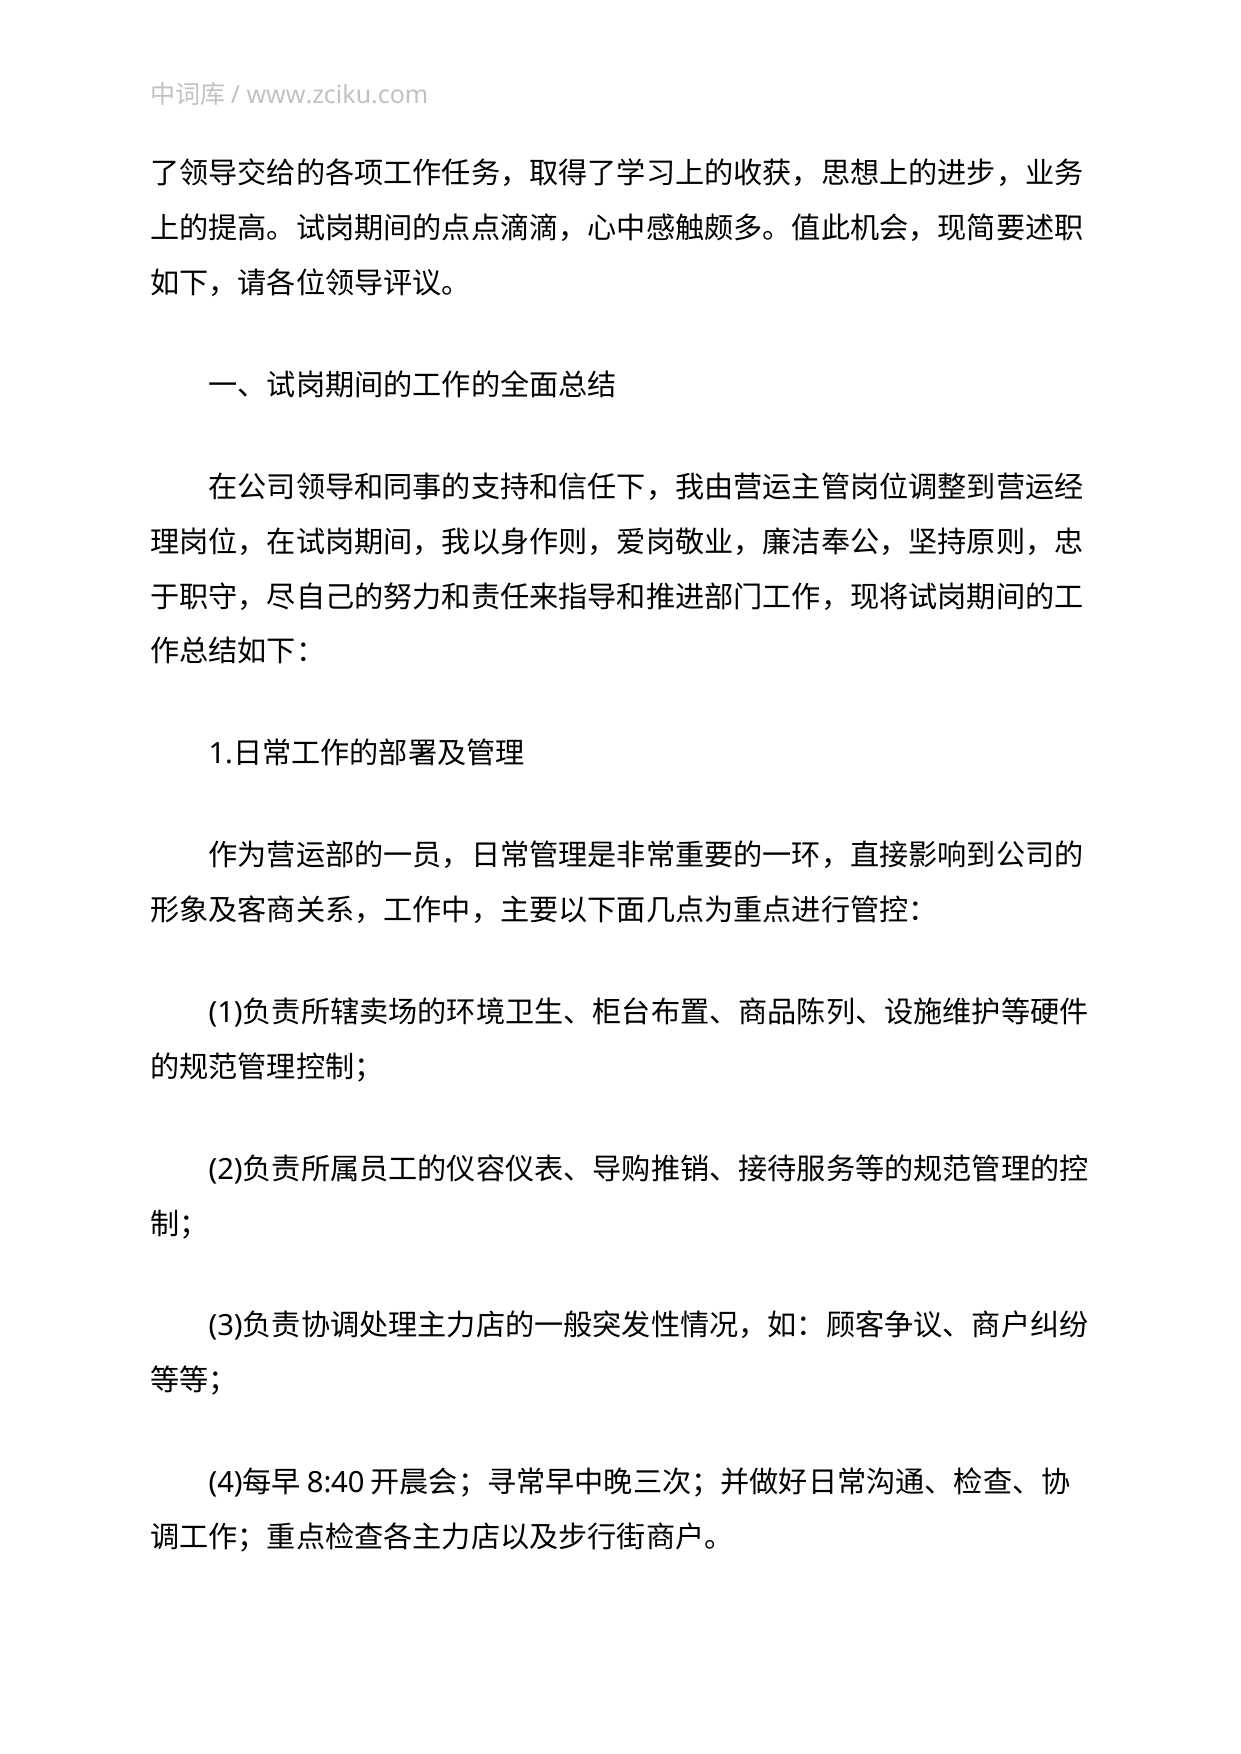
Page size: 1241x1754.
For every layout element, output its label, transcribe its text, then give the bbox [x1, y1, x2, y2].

text 一、试岗期间的工作的全面总结 [150, 362, 1090, 404]
text (3)负责协调处理主力店的一般突发性情况，如：顾客争议、商户纠纷等等； [150, 1302, 1090, 1399]
text (4)每早8:40开晨会；寻常早中晚三次；并做好日常沟通、检查、协调工作；重点检查各主力店以及步行街商户。 [150, 1459, 1090, 1556]
text (1)负责所辖卖场的环境卫生、柜台布置、商品陈列、设施维护等硬件的规范管理控制； [150, 988, 1090, 1086]
text (2)负责所属员工的仪容仪表、导购推销、接待服务等的规范管理的控制； [150, 1145, 1090, 1242]
text 作为营运部的一员，日常管理是非常重要的一环，直接影响到公司的形象及客商关系，工作中，主要以下面几点为重点进行管控： [150, 832, 1090, 929]
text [150, 150, 1090, 302]
text 在公司领导和同事的支持和信任下，我由营运主管岗位调整到营运经理岗位，在试岗期间，我以身作则，爱岗敬业，廉洁奉公，坚持原则，忠于职守，尽自己的努力和责任来指导和推进部门工作，现将试岗期间的工作总结如下： [150, 463, 1090, 670]
text 1.日常工作的部署及管理 [150, 730, 1090, 772]
